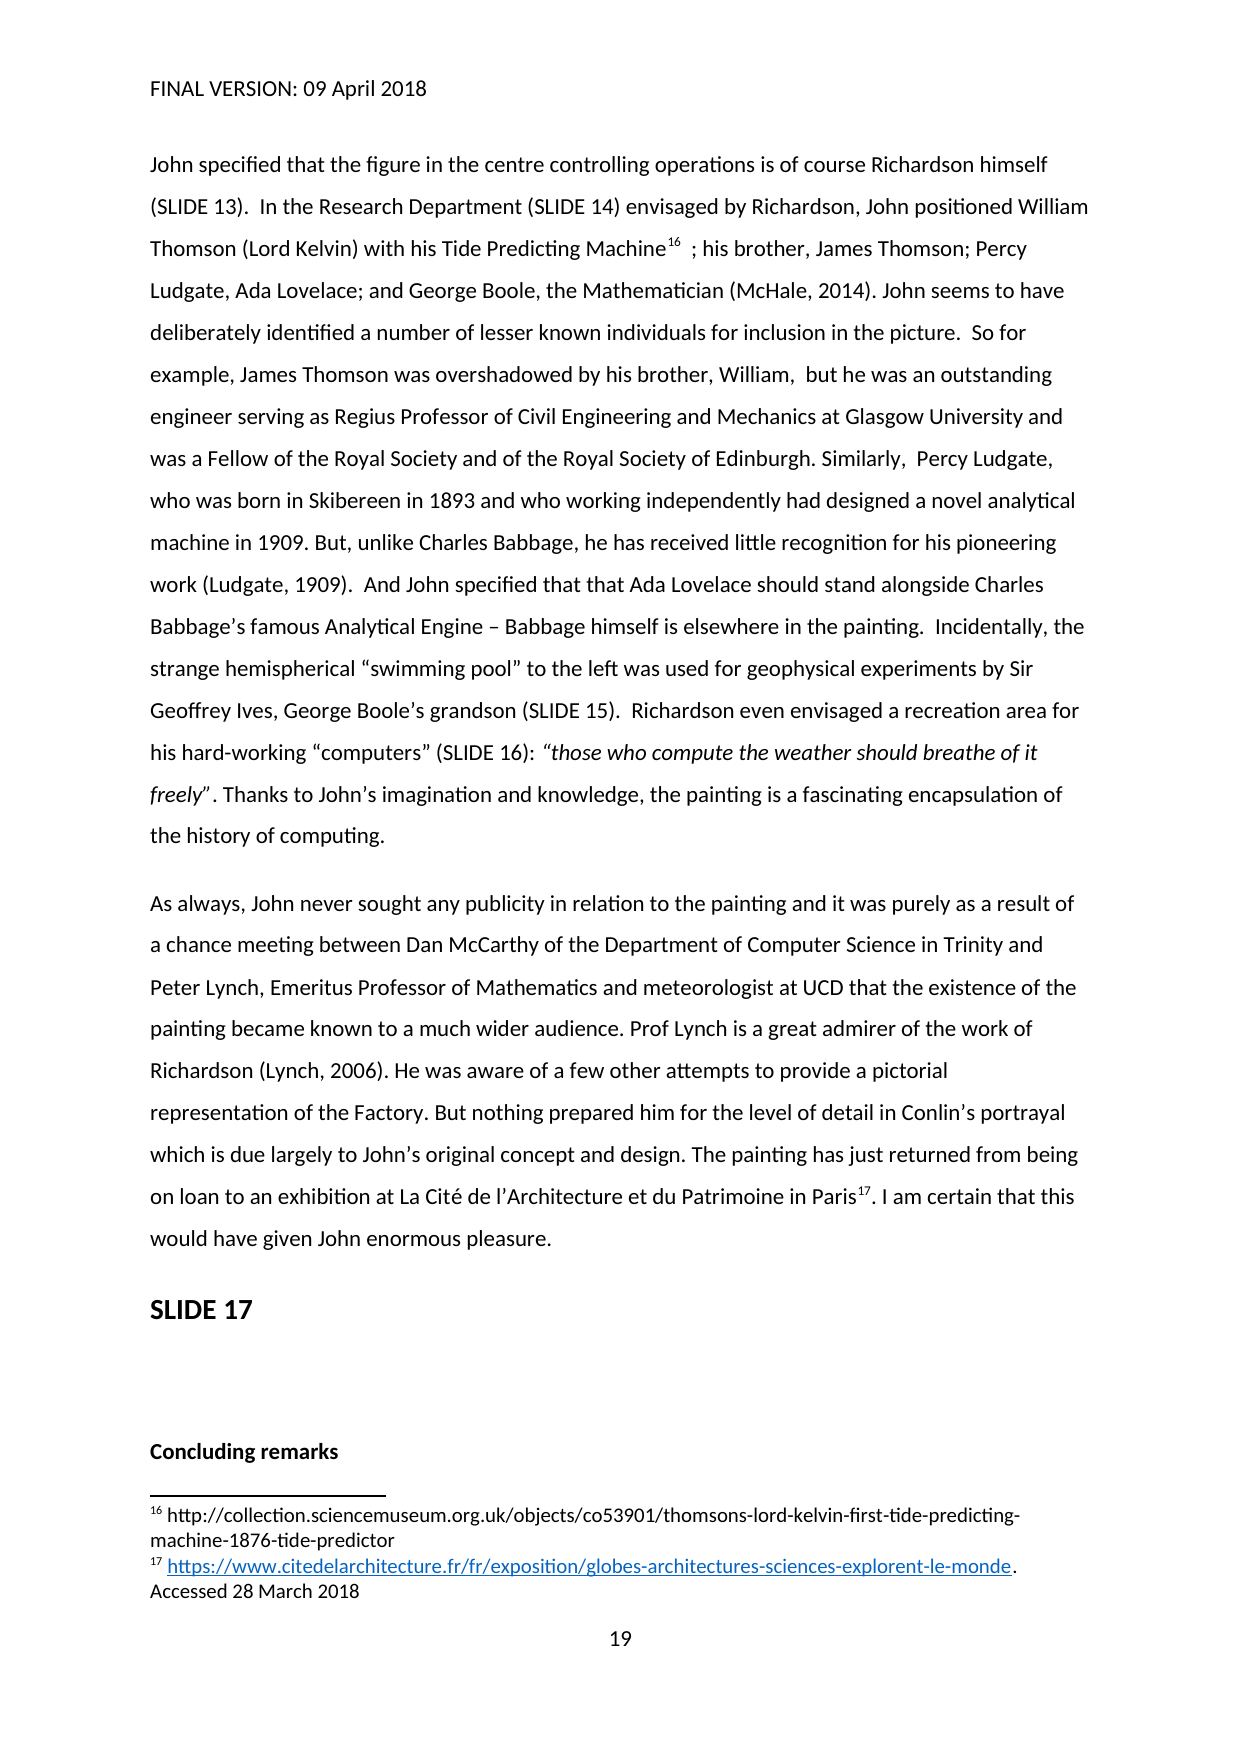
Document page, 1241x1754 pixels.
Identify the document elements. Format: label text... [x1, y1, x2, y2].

text SLIDE 17 [150, 1291, 1090, 1327]
text As always, John never sought any publicity in relation to the painting and it was purely as a result of a chance meeting between Dan McCarthy of the Department of Computer Science in Trinity and Peter Lynch, Emeritus Professor of Mathematics and meteorologist at UCD that the existence of the painting became known to a much wider audience. Prof Lynch is a great admirer of the work of Richardson (Lynch, 2006). He was aware of a few other attempts to provide a pictorial representation of the Factory. But nothing prepared him for the level of detail in Conlin’s portrayal which is due largely to John’s original concept and design. The painting has just returned from being on loan to an exhibition at La Cité de l’Architecture et du Patrimoine in Paris. I am certain that this would have given John enormous pleasure. [150, 889, 1090, 1252]
text Concluding remarks [150, 1437, 1090, 1465]
text John specified that the figure in the centre controlling operations is of course Richardson himself (SLIDE 13). In the Research Department (SLIDE 14) envisaged by Richardson, John positioned William Thomson (Lord Kelvin) with his Tide Predicting Machine ; his brother, James Thomson; Percy Ludgate, Ada Lovelace; and George Boole, the Mathematician (McHale, 2014). John seems to have deliberately identified a number of lesser known individuals for inclusion in the picture. So for example, James Thomson was overshadowed by his brother, William, but he was an outstanding engineer serving as Regius Professor of Civil Engineering and Mechanics at Glasgow University and was a Fellow of the Royal Society and of the Royal Society of Edinburgh. Similarly, Percy Ludgate, who was born in Skibereen in 1893 and who working independently had designed a novel analytical machine in 1909. But, unlike Charles Babbage, he has received little recognition for his pioneering work (Ludgate, 1909). And John specified that that Ada Lovelace should stand alongside Charles Babbage’s famous Analytical Engine – Babbage himself is elsewhere in the painting. Incidentally, the strange hemispherical “swimming pool” to the left was used for geophysical experiments by Sir Geoffrey Ives, George Boole’s grandson (SLIDE 15). Richardson even envisaged a recreation area for his hard-working “computers” (SLIDE 16): “those who compute the weather should breathe of it freely”. Thanks to John’s imagination and knowledge, the painting is a fascinating encapsulation of the history of computing. [150, 150, 1090, 850]
